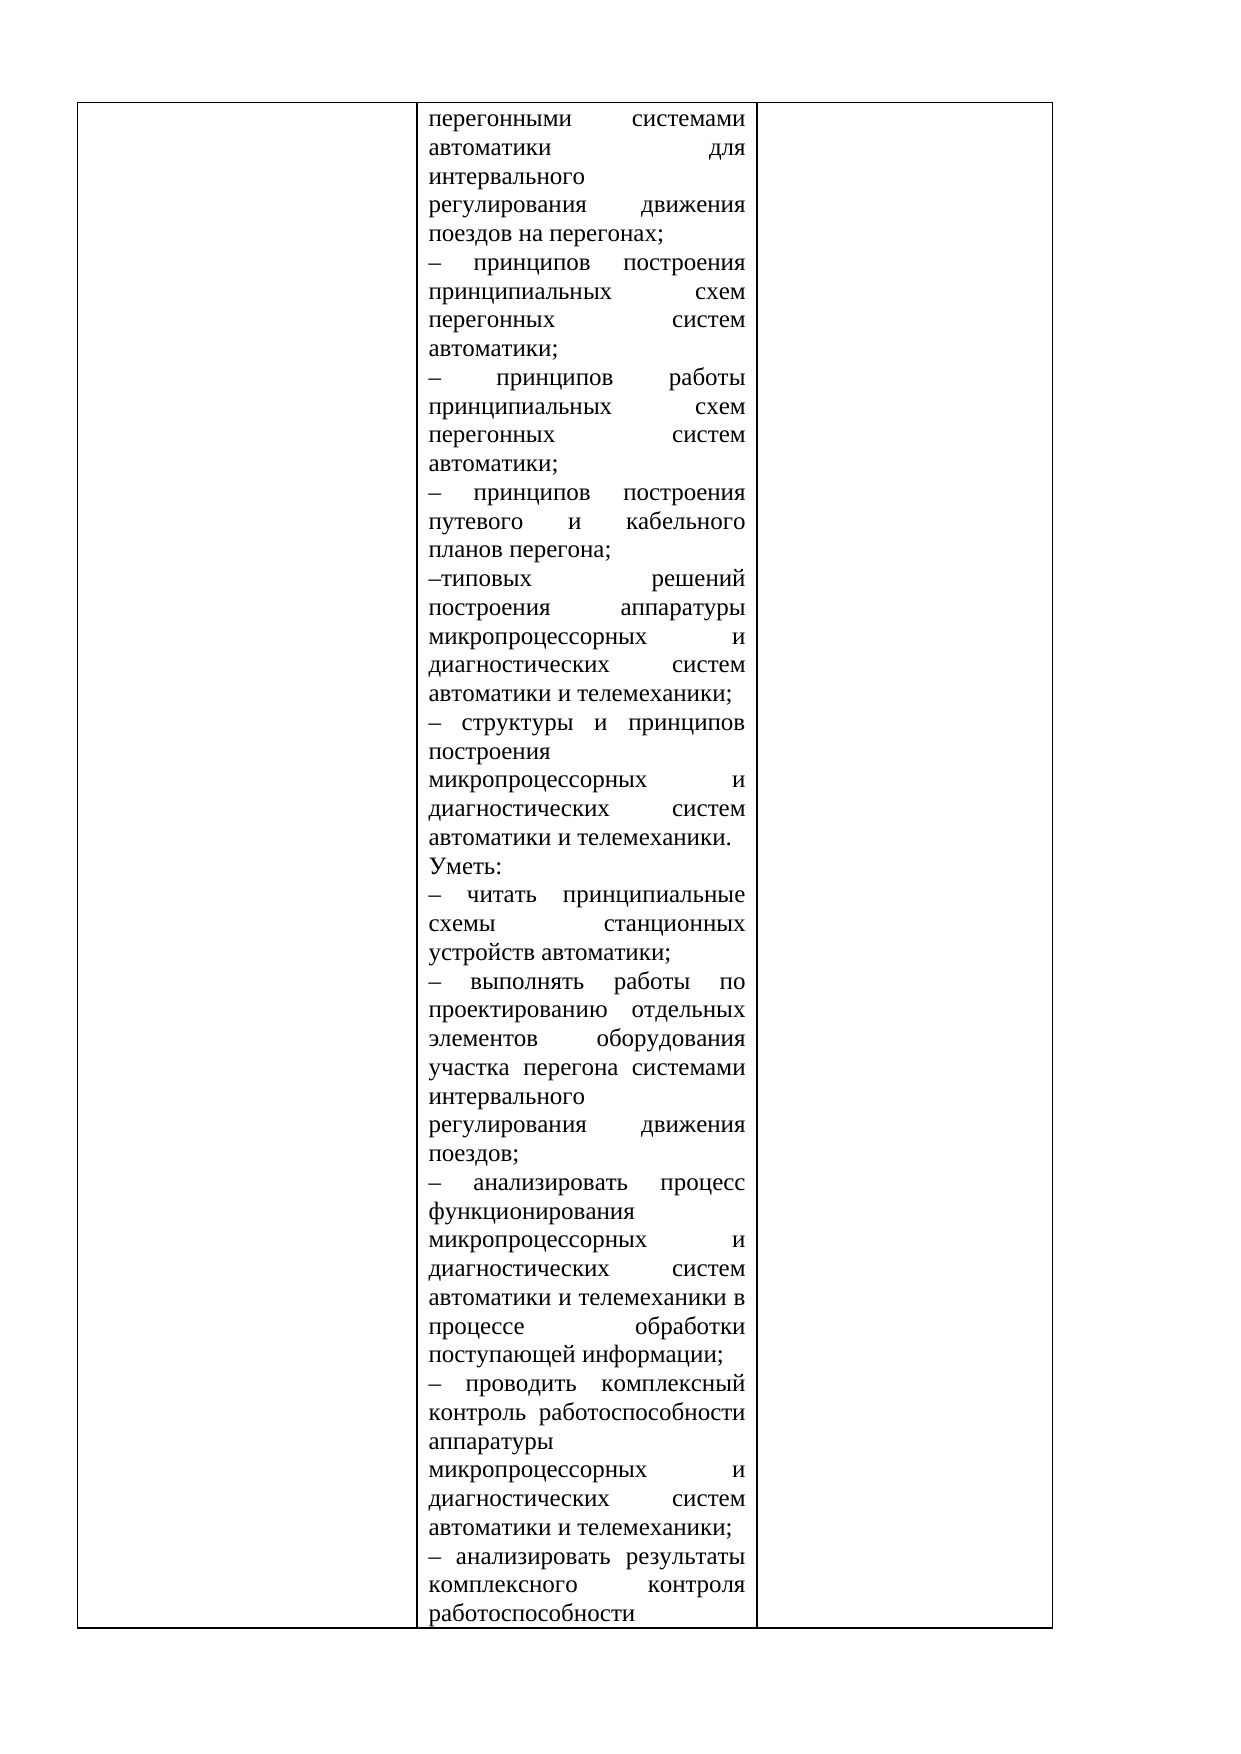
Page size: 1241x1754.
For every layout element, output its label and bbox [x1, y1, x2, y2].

table_cell [418, 103, 756, 1627]
table_cell [758, 103, 1052, 1627]
table_cell [78, 103, 416, 1627]
